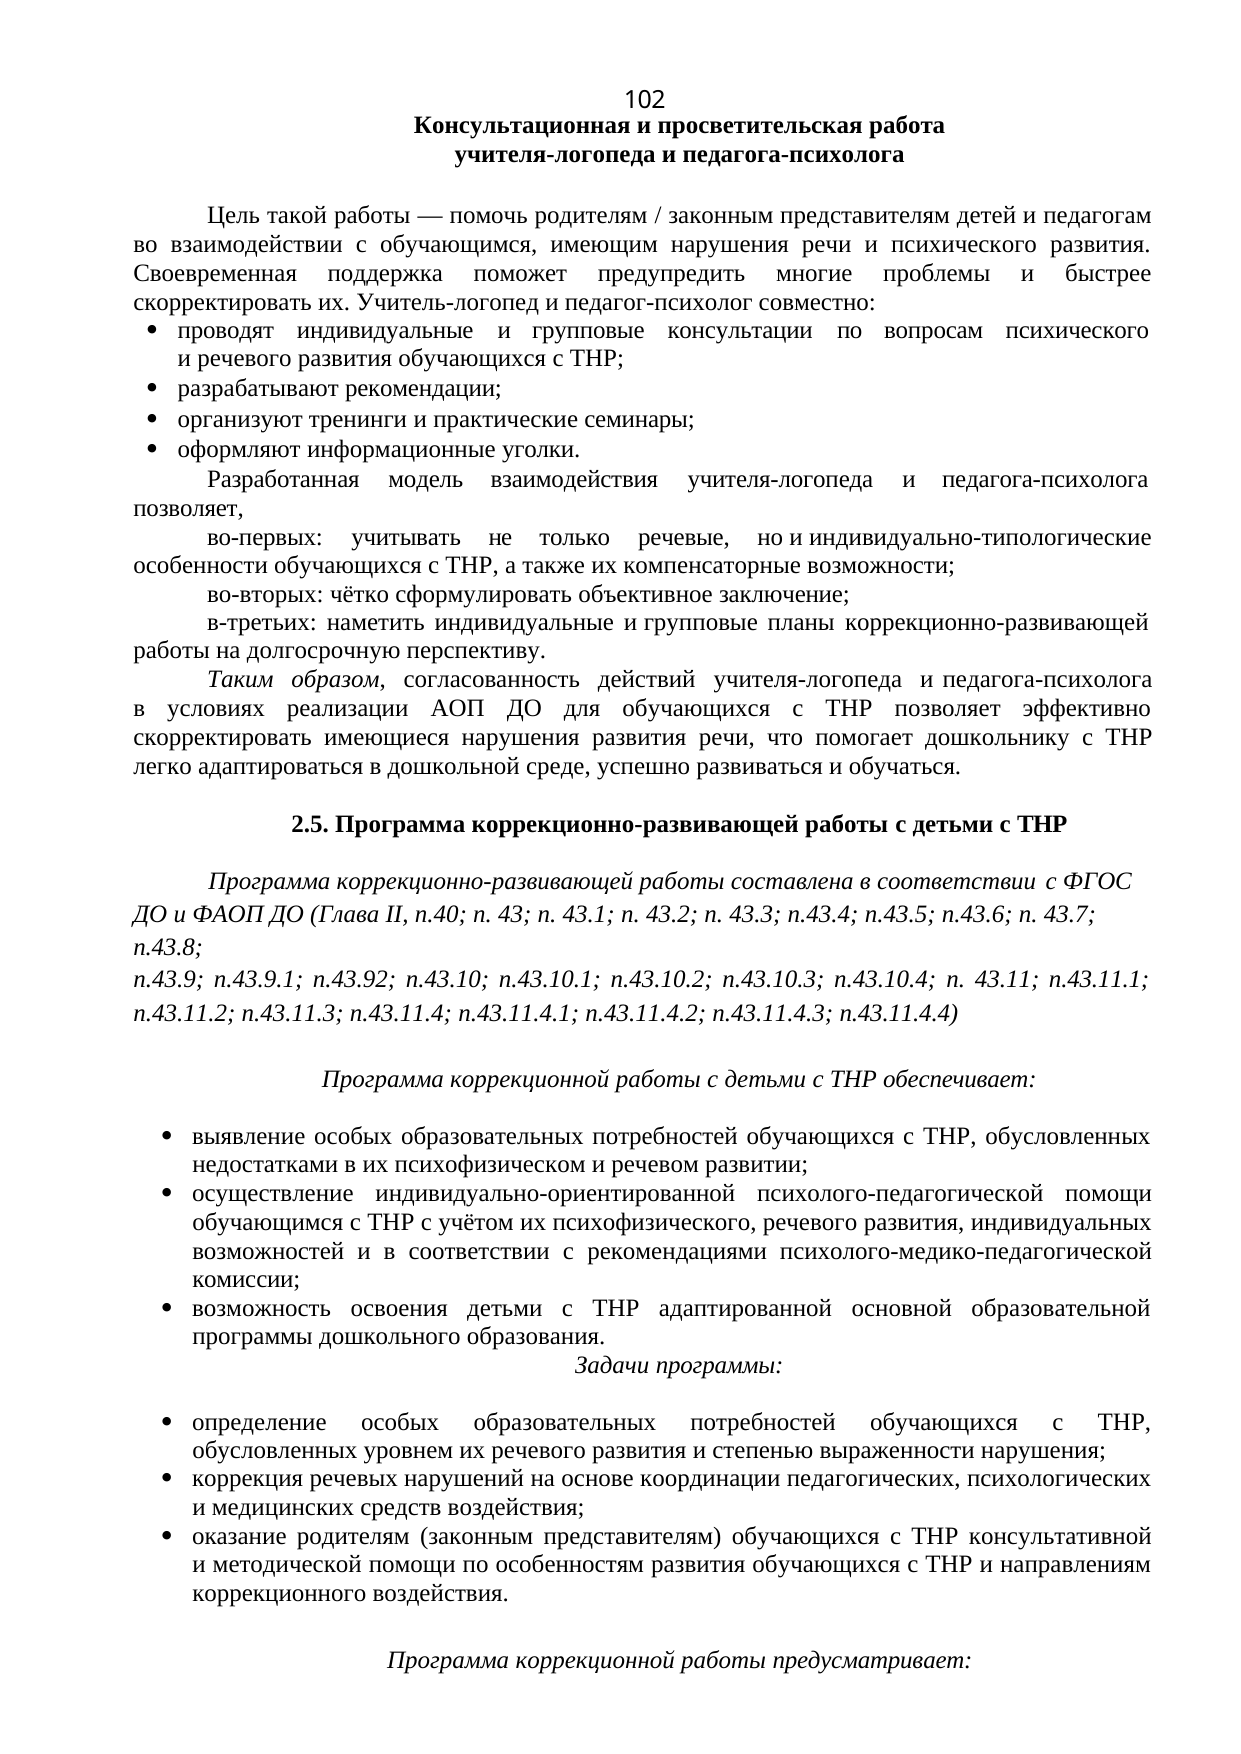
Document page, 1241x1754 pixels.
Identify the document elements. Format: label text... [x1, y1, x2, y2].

text Таким образом, согласованность действий учителя-логопеда и педагога-психолога в условиях реализации АОП ДО для обучающихся с ТНР позволяет эффективно скорректировать имеющиеся нарушения развития речи, что помогает дошкольнику с ТНР легко адаптироваться в дошкольной среде, успешно развиваться и обучаться. [133, 664, 1152, 779]
text во-первых: учитывать не только речевые, но и индивидуально-типологические особенности обучающихся с ТНР, а также их компенсаторные возможности; [133, 522, 1152, 579]
list оказание родителям (законным представителям) обучающихся с ТНР консультативной и методической помощи по особенностям развития обучающихся с ТНР и направлениям коррекционного воздействия. [162, 1521, 1152, 1607]
text Разработанная модель взаимодействия учителя-логопеда и педагога-психолога позволяет, [133, 464, 1152, 522]
text Программа коррекционной работы предусматривает: [152, 1645, 1207, 1674]
text Программа коррекционной работы с детьми с ТНР обеспечивает: [151, 1064, 1207, 1092]
text п.43.11.2; п.43.11.3; п.43.11.4; п.43.11.4.1; п.43.11.4.2; п.43.11.4.3; п.43.11.4.4) [133, 998, 1207, 1026]
text в-третьих: наметить индивидуальные и групповые планы коррекционно-развивающей работы на долгосрочную перспективу. [133, 608, 1152, 664]
list выявление особых образовательных потребностей обучающихся с ТНР, обусловленных недостатками в их психофизическом и речевом развитии; [162, 1122, 1151, 1178]
text Программа коррекционно-развивающей работы составлена в соответствии с ФГОС ДО и ФАОП ДО (Глава II, п.40; п. 43; п. 43.1; п. 43.2; п. 43.3; п.43.4; п.43.5; п.43.6; п. 43.7; п.43.8; [133, 866, 1152, 961]
list коррекция речевых нарушений на основе координации педагогических, психологических и медицинских средств воздействия; [162, 1464, 1151, 1521]
list организуют тренинги и практические семинары; [148, 403, 1207, 433]
list оформляют информационные уголки. [148, 433, 1207, 464]
list Программа коррекционно-развивающей работы с детьми с ТНР [291, 809, 1207, 838]
list возможность освоения детьми с ТНР адаптированной основной образовательной программы дошкольного образования. [162, 1293, 1151, 1350]
text во-вторых: чётко сформулировать объективное заключение; [207, 579, 1207, 608]
list осуществление индивидуально-ориентированной психолого-педагогической помощи обучающимся с ТНР с учётом их психофизического, речевого развития, индивидуальных возможностей и в соответствии с рекомендациями психолого-медико-педагогической комиссии; [162, 1178, 1152, 1293]
list проводят индивидуальные и групповые консультации по вопросам психического и речевого развития обучающихся с ТНР; [148, 316, 1152, 372]
text п.43.9; п.43.9.1; п.43.92; п.43.10; п.43.10.1; п.43.10.2; п.43.10.3; п.43.10.4; п. 43.11; п.43.11.1; [133, 965, 1207, 993]
list определение особых образовательных потребностей обучающихся с ТНР, обусловленных уровнем их речевого развития и степенью выраженности нарушения; [162, 1408, 1151, 1464]
text Цель такой работы — помочь родителям / законным представителям детей и педагогам во взаимодействии с обучающимся, имеющим нарушения речи и психического развития. Своевременная поддержка поможет предупредить многие проблемы и быстрее скорректировать их. Учитель-логопед и педагог-психолог совместно: [133, 200, 1152, 315]
text Задачи программы: [575, 1350, 1207, 1378]
list разрабатывают рекомендации; [148, 372, 1207, 403]
text Консультационная и просветительская работа учителя-логопеда и педагога-психолога [413, 110, 945, 168]
